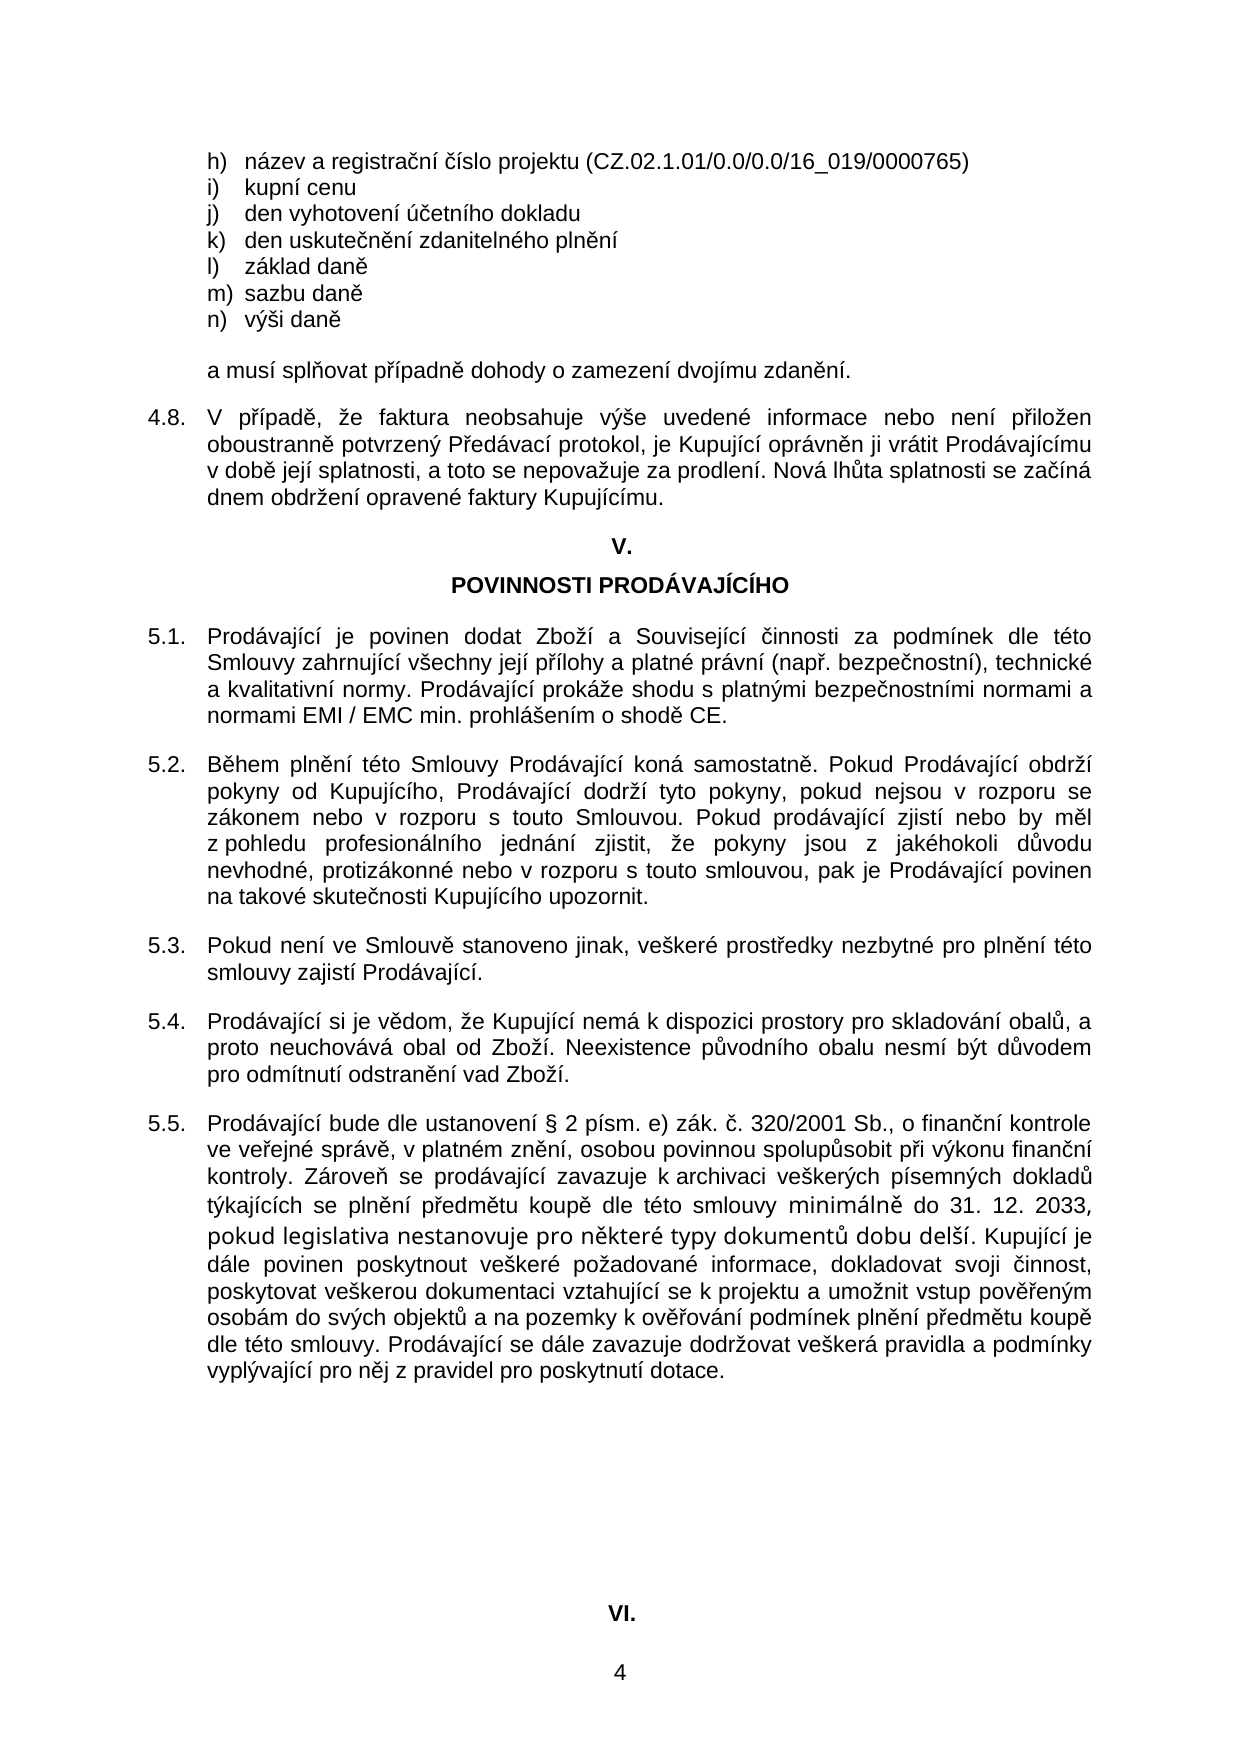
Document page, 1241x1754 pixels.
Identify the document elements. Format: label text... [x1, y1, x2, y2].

list Prodávající si je vědom, že Kupující nemá k dispozici prostory pro skladování obalů, a proto neuchovává obal od Zboží. Neexistence původního obalu nesmí být důvodem pro odmítnutí odstranění vad Zboží. [148, 1008, 1092, 1087]
subtitle název a registrační číslo projektu (CZ.02.1.01/0.0/0.0/16_019/0000765) [207, 148, 1092, 174]
list Během plnění této Smlouvy Prodávající koná samostatně. Pokud Prodávající obdrží pokyny od Kupujícího, Prodávající dodrží tyto pokyny, pokud nejsou v rozporu se zákonem nebo v rozporu s touto Smlouvou. Pokud prodávající zjistí nebo by měl z pohledu profesionálního jednání zjistit, že pokyny jsou z jakéhokoli důvodu nevhodné, protizákonné nebo v rozporu s touto smlouvou, pak je Prodávající povinen na takové skutečnosti Kupujícího upozornit. [148, 751, 1092, 909]
list Prodávající je povinen dodat Zboží a Související činnosti za podmínek dle této Smlouvy zahrnující všechny její přílohy a platné právní (např. bezpečnostní), technické a kvalitativní normy. Prodávající prokáže shodu s platnými bezpečnostními normami a normami EMI / EMC min. prohlášením o shodě CE. [148, 623, 1092, 728]
text VI. [151, 1600, 1092, 1627]
subtitle den vyhotovení účetního dokladu [207, 200, 1092, 227]
list Prodávající bude dle ustanovení § 2 písm. e) zák. č. 320/2001 Sb., o finanční kontrole ve veřejné správě, v platném znění, osobou povinnou spolupůsobit při výkonu finanční kontroly. Zároveň se prodávající zavazuje k archivaci veškerých písemných dokladů týkajících se plnění předmětu koupě dle této smlouvy minimálně do 31. 12. 2033, pokud legislativa nestanovuje pro některé typy dokumentů dobu delší. Kupující je dále povinen poskytnout veškeré požadované informace, dokladovat svoji činnost, poskytovat veškerou dokumentaci vztahující se k projektu a umožnit vstup pověřeným osobám do svých objektů a na pozemky k ověřování podmínek plnění předmětu koupě dle této smlouvy. Prodávající se dále zavazuje dodržovat veškerá pravidla a podmínky vyplývající pro něj z pravidel pro poskytnutí dotace. [148, 1110, 1092, 1383]
subtitle V případě, že faktura neobsahuje výše uvedené informace nebo není přiložen oboustranně potvrzený Předávací protokol, je Kupující oprávněn ji vrátit Prodávajícímu v době její splatnosti, a toto se nepovažuje za prodlení. Nová lhůta splatnosti se začíná dnem obdržení opravené faktury Kupujícímu. [148, 404, 1092, 510]
subtitle výši daně [207, 306, 1092, 332]
text V. [151, 533, 1092, 559]
text POVINNOSTI PRODÁVAJÍCÍHO [148, 572, 1092, 598]
subtitle kupní cenu [207, 174, 1092, 200]
subtitle základ daně [207, 253, 1092, 279]
subtitle sazbu daně [207, 279, 1092, 306]
text a musí splňovat případně dohody o zamezení dvojímu zdanění. [148, 357, 1092, 383]
subtitle den uskutečnění zdanitelného plnění [207, 227, 1092, 253]
list Pokud není ve Smlouvě stanoveno jinak, veškeré prostředky nezbytné pro plnění této smlouvy zajistí Prodávající. [148, 932, 1092, 985]
